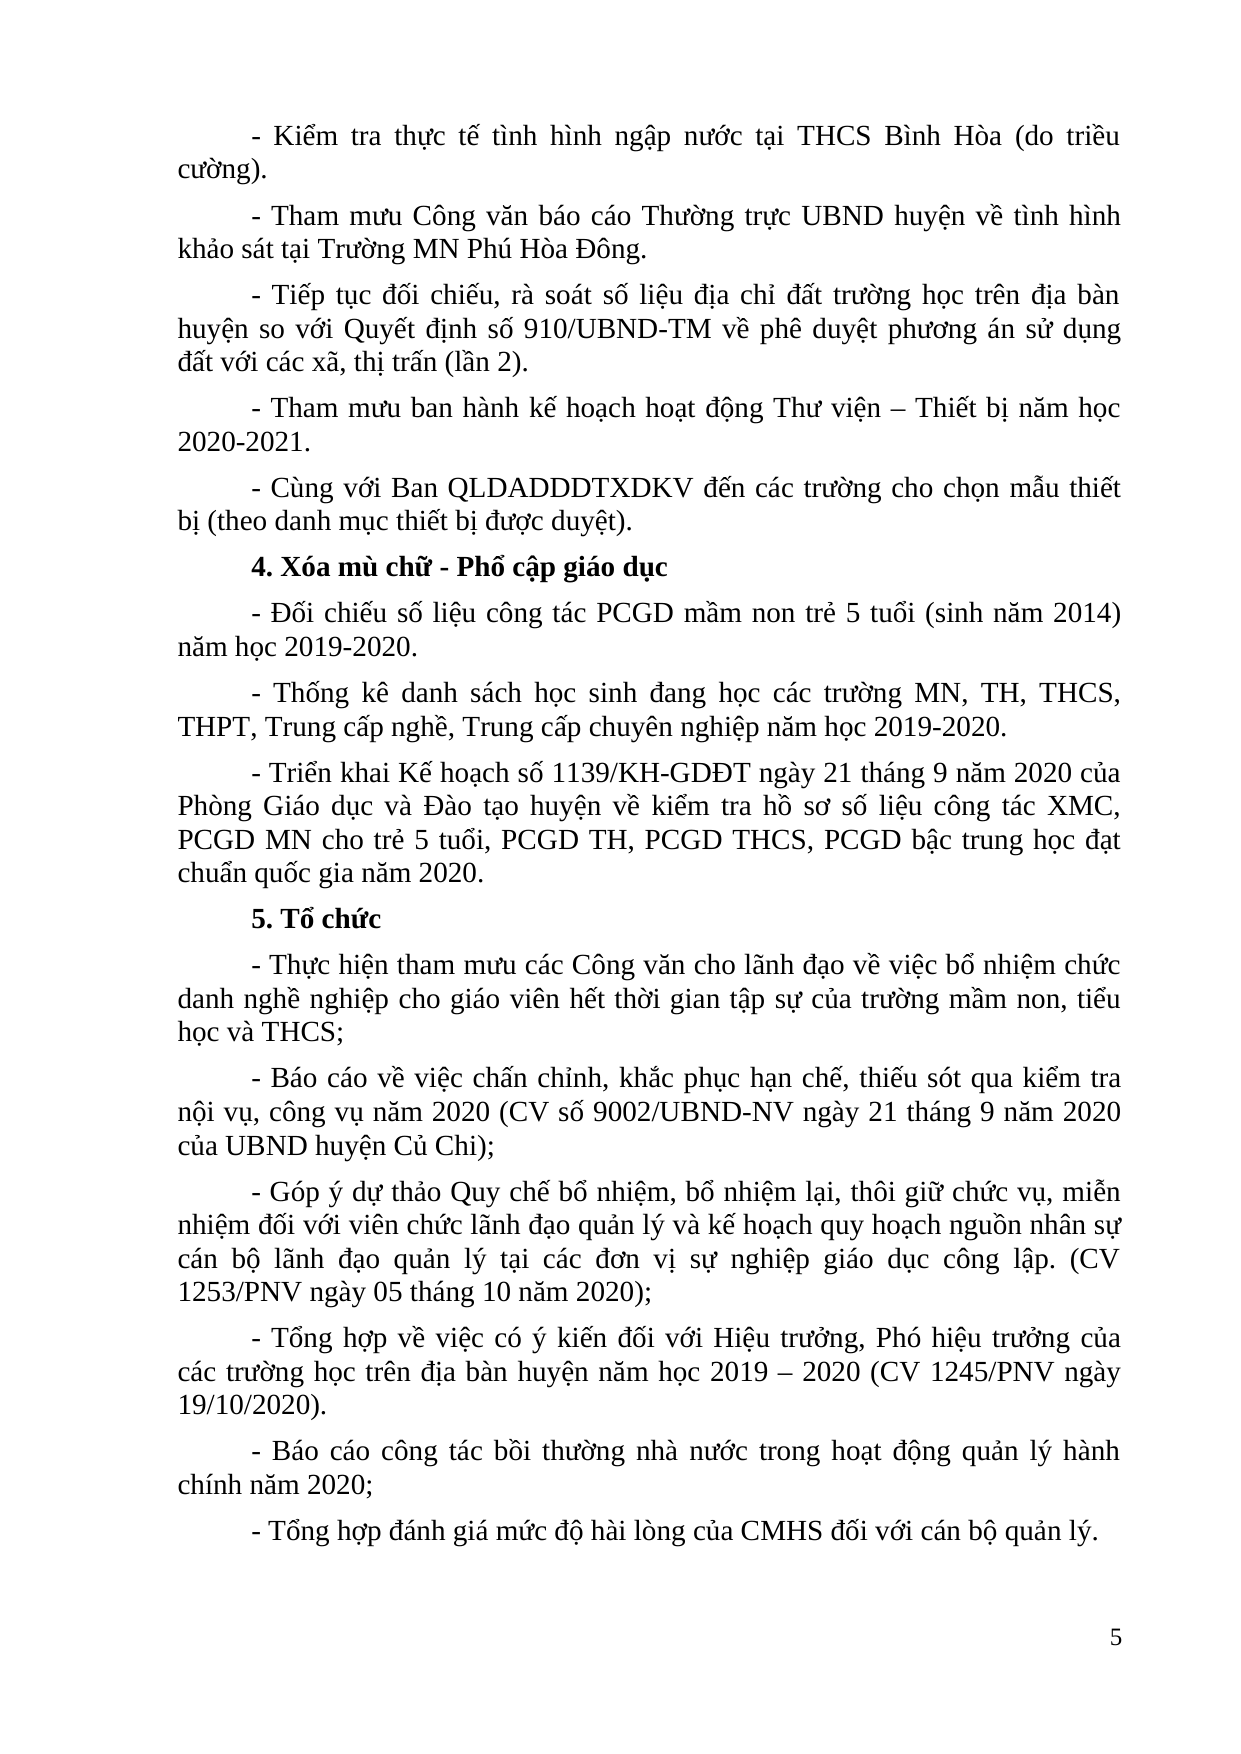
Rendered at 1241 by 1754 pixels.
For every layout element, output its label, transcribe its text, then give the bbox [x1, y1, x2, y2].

text - Tổng hợp đánh giá mức độ hài lòng của CMHS đối với cán bộ quản lý. [177, 1513, 1122, 1547]
text - Tham mưu Công văn báo cáo Thường trực UBND huyện về tình hình khảo sát tại Trường MN Phú Hòa Đông. [177, 198, 1122, 265]
text - Góp ý dự thảo Quy chế bổ nhiệm, bổ nhiệm lại, thôi giữ chức vụ, miễn nhiệm đối với viên chức lãnh đạo quản lý và kế hoạch quy hoạch nguồn nhân sự cán bộ lãnh đạo quản lý tại các đơn vị sự nghiệp giáo dục công lập. (CV 1253/PNV ngày 05 tháng 10 năm 2020); [177, 1174, 1122, 1308]
text 5. Tổ chức [177, 901, 1122, 935]
text - Báo cáo công tác bồi thường nhà nước trong hoạt động quản lý hành chính năm 2020; [177, 1433, 1122, 1501]
text - Thống kê danh sách học sinh đang học các trường MN, TH, THCS, THPT, Trung cấp nghề, Trung cấp chuyên nghiệp năm học 2019-2020. [177, 675, 1122, 742]
text - Tham mưu ban hành kế hoạch hoạt động Thư viện – Thiết bị năm học 2020-2021. [177, 390, 1122, 457]
text - Báo cáo về việc chấn chỉnh, khắc phục hạn chế, thiếu sót qua kiểm tra nội vụ, công vụ năm 2020 (CV số 9002/UBND-NV ngày 21 tháng 9 năm 2020 của UBND huyện Củ Chi); [177, 1061, 1122, 1161]
text - Đối chiếu số liệu công tác PCGD mầm non trẻ 5 tuổi (sinh năm 2014) năm học 2019-2020. [177, 596, 1122, 663]
text - Triển khai Kế hoạch số 1139/KH-GDĐT ngày 21 tháng 9 năm 2020 của Phòng Giáo dục và Đào tạo huyện về kiểm tra hồ sơ số liệu công tác XMC, PCGD MN cho trẻ 5 tuổi, PCGD TH, PCGD THCS, PCGD bậc trung học đạt chuẩn quốc gia năm 2020. [177, 755, 1122, 889]
text - Cùng với Ban QLDADDDTXDKV đến các trường cho chọn mẫu thiết bị (theo danh mục thiết bị được duyệt). [177, 470, 1122, 537]
text - Tổng hợp về việc có ý kiến đối với Hiệu trưởng, Phó hiệu trưởng của các trường học trên địa bàn huyện năm học 2019 – 2020 (CV 1245/PNV ngày 19/10/2020). [177, 1320, 1122, 1421]
text - Kiểm tra thực tế tình hình ngập nước tại THCS Bình Hòa (do triều cường). [177, 118, 1122, 185]
text 4. Xóa mù chữ - Phổ cập giáo dục [177, 549, 1122, 583]
text - Thực hiện tham mưu các Công văn cho lãnh đạo về việc bổ nhiệm chức danh nghề nghiệp cho giáo viên hết thời gian tập sự của trường mầm non, tiểu học và THCS; [177, 947, 1122, 1048]
